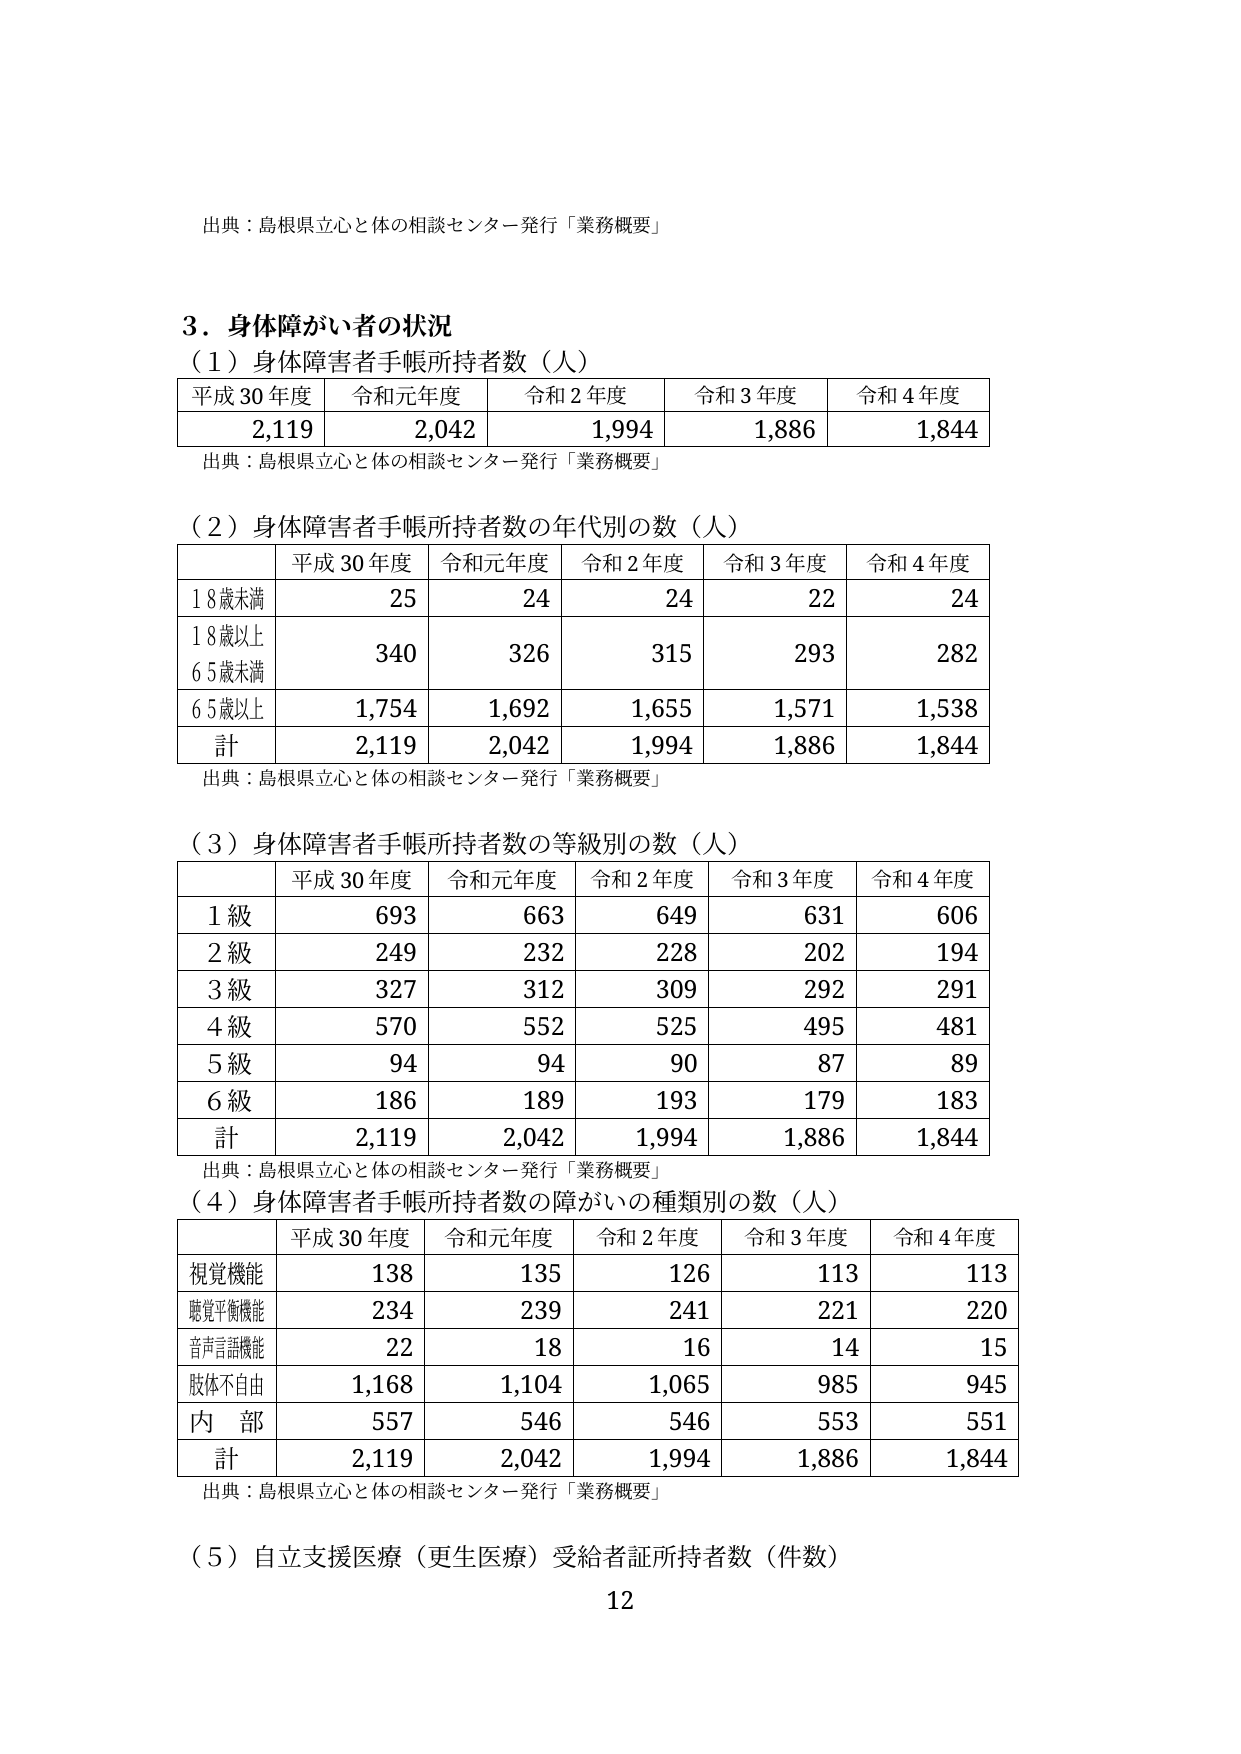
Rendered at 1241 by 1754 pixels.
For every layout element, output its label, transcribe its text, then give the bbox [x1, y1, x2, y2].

table_cell 126 [574, 1255, 721, 1291]
table_header 令和2年度 [576, 862, 708, 896]
table_cell ５級 [178, 1045, 275, 1081]
text 出典：島根県立心と体の相談センター発行「業務概要」 [177, 211, 1063, 238]
text 出典：島根県立心と体の相談センター発行「業務概要」 [177, 764, 1063, 791]
table_cell 視覚機能 [178, 1255, 276, 1291]
table_cell 481 [857, 1008, 989, 1044]
table_cell 1,886 [665, 412, 827, 446]
table_cell 546 [574, 1403, 721, 1439]
table_cell 138 [277, 1255, 424, 1291]
table_cell 2,042 [425, 1440, 573, 1476]
table_cell 24 [847, 580, 989, 616]
table_cell 135 [425, 1255, 573, 1291]
table_cell ３級 [178, 971, 275, 1007]
table_header 平成30年度 [277, 1220, 424, 1254]
table_cell 1,994 [562, 727, 703, 763]
table_cell 1,104 [425, 1366, 573, 1402]
table_cell 606 [857, 897, 989, 933]
table_cell 220 [871, 1292, 1018, 1328]
table_cell 18 [425, 1329, 573, 1365]
table_header 令和4年度 [871, 1220, 1018, 1254]
table_cell 1,886 [704, 727, 846, 763]
table_cell 90 [576, 1045, 708, 1081]
table_header [178, 545, 275, 579]
table_cell 16 [574, 1329, 721, 1365]
table_cell 87 [709, 1045, 856, 1081]
table_header 令和元年度 [429, 545, 561, 579]
table_cell 293 [704, 617, 846, 689]
table_cell 1,994 [574, 1440, 721, 1476]
table_header 令和元年度 [325, 379, 487, 411]
table_cell 1,886 [709, 1119, 856, 1155]
table_cell 945 [871, 1366, 1018, 1402]
table_cell 2,042 [325, 412, 487, 446]
table_header 平成30年度 [276, 545, 428, 579]
table_cell 1,844 [871, 1440, 1018, 1476]
table_header 令和2年度 [562, 545, 703, 579]
table_header 令和2年度 [574, 1220, 721, 1254]
table_header 平成30年度 [276, 862, 428, 896]
table_cell 557 [277, 1403, 424, 1439]
table_cell 2,042 [429, 727, 561, 763]
text 出典：島根県立心と体の相談センター発行「業務概要」 [177, 447, 1063, 474]
table_cell 292 [709, 971, 856, 1007]
table_cell 326 [429, 617, 561, 689]
table_cell 1,538 [847, 690, 989, 726]
table_cell 2,042 [429, 1119, 575, 1155]
table_cell 1,571 [704, 690, 846, 726]
table_cell 495 [709, 1008, 856, 1044]
text 出典：島根県立心と体の相談センター発行「業務概要」 [177, 1477, 1063, 1504]
table_cell 計 [178, 1119, 275, 1155]
text （２）身体障害者手帳所持者数の年代別の数（人） [177, 508, 1063, 544]
table_cell 202 [709, 934, 856, 970]
table_cell 1,844 [857, 1119, 989, 1155]
table_cell 22 [277, 1329, 424, 1365]
table_cell 1,655 [562, 690, 703, 726]
table_cell 14 [722, 1329, 870, 1365]
table_cell 340 [276, 617, 428, 689]
table_cell 282 [847, 617, 989, 689]
table_cell 25 [276, 580, 428, 616]
table_cell 239 [425, 1292, 573, 1328]
table_cell 1,886 [722, 1440, 870, 1476]
table_cell 327 [276, 971, 428, 1007]
table_cell 570 [276, 1008, 428, 1044]
table_cell 194 [857, 934, 989, 970]
table_cell 189 [429, 1082, 575, 1118]
table_cell 309 [576, 971, 708, 1007]
table_cell 94 [429, 1045, 575, 1081]
table_cell ６５歳以上 [178, 690, 275, 726]
table_header 令和元年度 [425, 1220, 573, 1254]
table_cell 24 [429, 580, 561, 616]
table_cell 2,119 [277, 1440, 424, 1476]
table_cell ４級 [178, 1008, 275, 1044]
table_cell 553 [722, 1403, 870, 1439]
table_header [178, 862, 275, 896]
table_cell 肢体不自由 [178, 1366, 276, 1402]
table_cell 228 [576, 934, 708, 970]
table_cell 計 [178, 727, 275, 763]
table_header 令和3年度 [709, 862, 856, 896]
table_cell 186 [276, 1082, 428, 1118]
table_cell 663 [429, 897, 575, 933]
table_cell 1,692 [429, 690, 561, 726]
table_cell 内 部 [178, 1403, 276, 1439]
table_cell 22 [704, 580, 846, 616]
table_cell 1,844 [847, 727, 989, 763]
table_cell 315 [562, 617, 703, 689]
text 出典：島根県立心と体の相談センター発行「業務概要」 [177, 1156, 1063, 1183]
table_cell 291 [857, 971, 989, 1007]
table_cell 221 [722, 1292, 870, 1328]
table_cell １級 [178, 897, 275, 933]
table_cell 241 [574, 1292, 721, 1328]
table_cell 15 [871, 1329, 1018, 1365]
table_cell 計 [178, 1440, 276, 1476]
table_cell ２級 [178, 934, 275, 970]
table_cell 179 [709, 1082, 856, 1118]
table_cell 89 [857, 1045, 989, 1081]
table_cell 1,844 [828, 412, 989, 446]
table_cell 1,994 [576, 1119, 708, 1155]
table_cell 693 [276, 897, 428, 933]
table_header 令和4年度 [828, 379, 989, 411]
table_cell 2,119 [276, 1119, 428, 1155]
table_header 令和元年度 [429, 862, 575, 896]
table_header 令和3年度 [665, 379, 827, 411]
table_cell 649 [576, 897, 708, 933]
text （３）身体障害者手帳所持者数の等級別の数（人） [177, 825, 1063, 861]
text （１）身体障害者手帳所持者数（人） [177, 342, 1063, 378]
table_header 令和3年度 [704, 545, 846, 579]
table_cell 音声言語機能 [178, 1329, 276, 1365]
text （５）自立支援医療（更生医療）受給者証所持者数（件数） [177, 1538, 1063, 1574]
table_cell 312 [429, 971, 575, 1007]
table_cell 94 [276, 1045, 428, 1081]
table_cell 2,119 [178, 412, 324, 446]
table_cell 聴覚平衡機能 [178, 1292, 276, 1328]
table_header [178, 1220, 276, 1254]
table_cell 551 [871, 1403, 1018, 1439]
table_cell ６級 [178, 1082, 275, 1118]
table_cell 1,754 [276, 690, 428, 726]
text ３．身体障がい者の状況 [177, 306, 1063, 342]
table_cell 193 [576, 1082, 708, 1118]
table_cell 234 [277, 1292, 424, 1328]
table_cell 1,994 [488, 412, 664, 446]
table_cell 183 [857, 1082, 989, 1118]
table_header 平成30年度 [178, 379, 324, 411]
table_cell 985 [722, 1366, 870, 1402]
table_cell 525 [576, 1008, 708, 1044]
table_header 令和4年度 [847, 545, 989, 579]
table_cell 232 [429, 934, 575, 970]
text （４）身体障害者手帳所持者数の障がいの種類別の数（人） [177, 1183, 1063, 1219]
table_cell １８歳以上 ６５歳未満 [178, 617, 275, 689]
table_cell 552 [429, 1008, 575, 1044]
table_cell 1,168 [277, 1366, 424, 1402]
table_cell 1,065 [574, 1366, 721, 1402]
table_cell 631 [709, 897, 856, 933]
table_header 令和4年度 [857, 862, 989, 896]
table_cell 546 [425, 1403, 573, 1439]
table_cell 24 [562, 580, 703, 616]
table_cell 113 [871, 1255, 1018, 1291]
table_header 令和3年度 [722, 1220, 870, 1254]
table_header 令和2年度 [488, 379, 664, 411]
table_cell １８歳未満 [178, 580, 275, 616]
table_cell 2,119 [276, 727, 428, 763]
table_cell 113 [722, 1255, 870, 1291]
table_cell 249 [276, 934, 428, 970]
